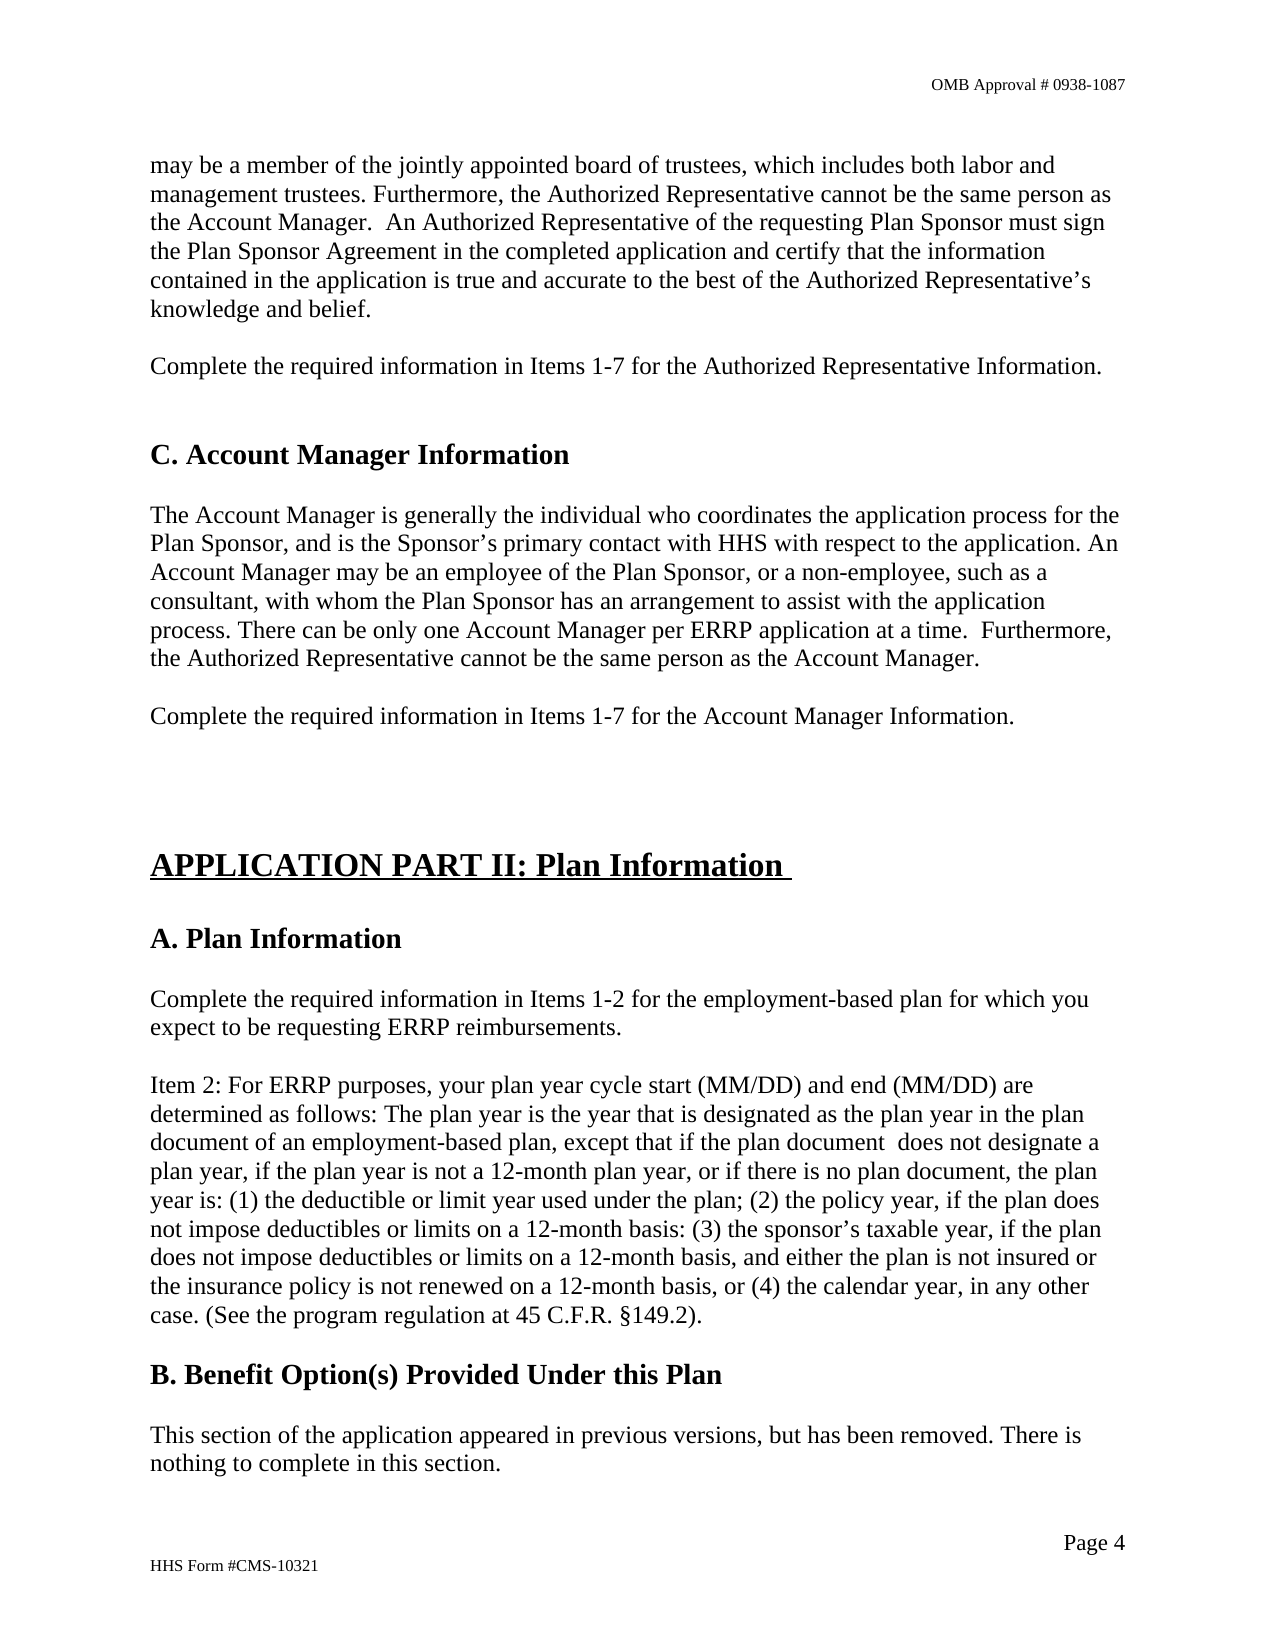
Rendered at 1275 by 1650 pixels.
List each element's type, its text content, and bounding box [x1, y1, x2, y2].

text This section of the application appeared in previous versions, but has been removed. There is nothing to complete in this section. [150, 1420, 1125, 1477]
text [150, 150, 1125, 322]
text APPLICATION PART II: Plan Information [150, 845, 1125, 883]
text C. Account Manager Information [150, 409, 1125, 471]
text Complete the required information in Items 1-7 for the Authorized Representative Information. [150, 351, 1125, 380]
text Complete the required information in Items 1-2 for the employment-based plan for which you expect to be requesting ERRP reimbursements. [150, 984, 1125, 1041]
text Complete the required information in Items 1-7 for the Account Manager Information. [150, 701, 1125, 730]
text B. Benefit Option(s) Provided Under this Plan [150, 1357, 1125, 1391]
text A. Plan Information [150, 921, 1125, 955]
text The Account Manager is generally the individual who coordinates the application process for the Plan Sponsor, and is the Sponsor’s primary contact with HHS with respect to the application. An Account Manager may be an employee of the Plan Sponsor, or a non-employee, such as a consultant, with whom the Plan Sponsor has an arrangement to assist with the application process. There can be only one Account Manager per ERRP application at a time. Furthermore, the Authorized Representative cannot be the same person as the Account Manager. [150, 500, 1125, 672]
text Item 2: For ERRP purposes, your plan year cycle start (MM/DD) and end (MM/DD) are determined as follows: The plan year is the year that is designated as the plan year in the plan document of an employment-based plan, except that if the plan document does not designate a plan year, if the plan year is not a 12-month plan year, or if there is no plan document, the plan year is: (1) the deductible or limit year used under the plan; (2) the policy year, if the plan does not impose deductibles or limits on a 12-month basis: (3) the sponsor’s taxable year, if the plan does not impose deductibles or limits on a 12-month basis, and either the plan is not insured or the insurance policy is not renewed on a 12-month basis, or (4) the calendar year, in any other case. (See the program regulation at 45 C.F.R. §149.2). [150, 1070, 1125, 1329]
